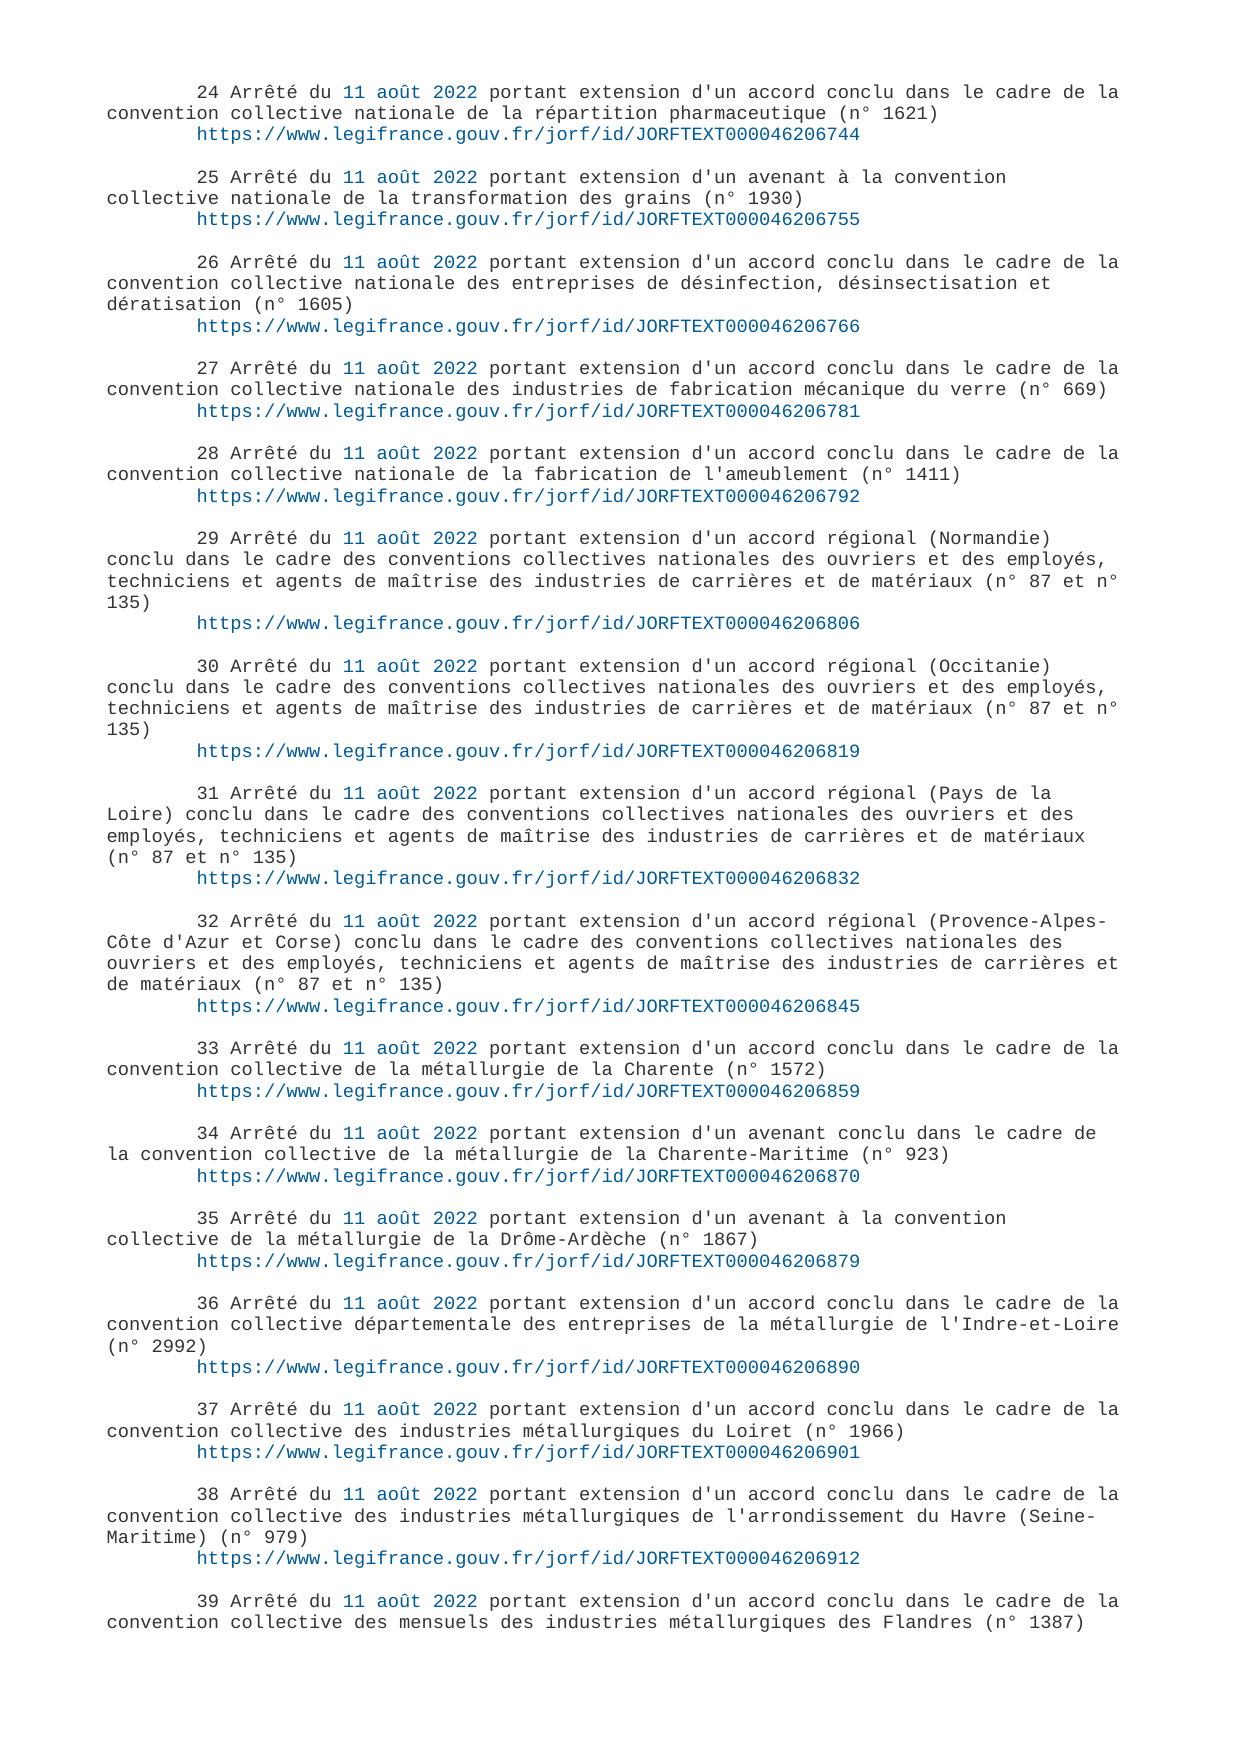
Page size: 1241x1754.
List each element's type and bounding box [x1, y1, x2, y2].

text [106, 83, 1128, 1634]
